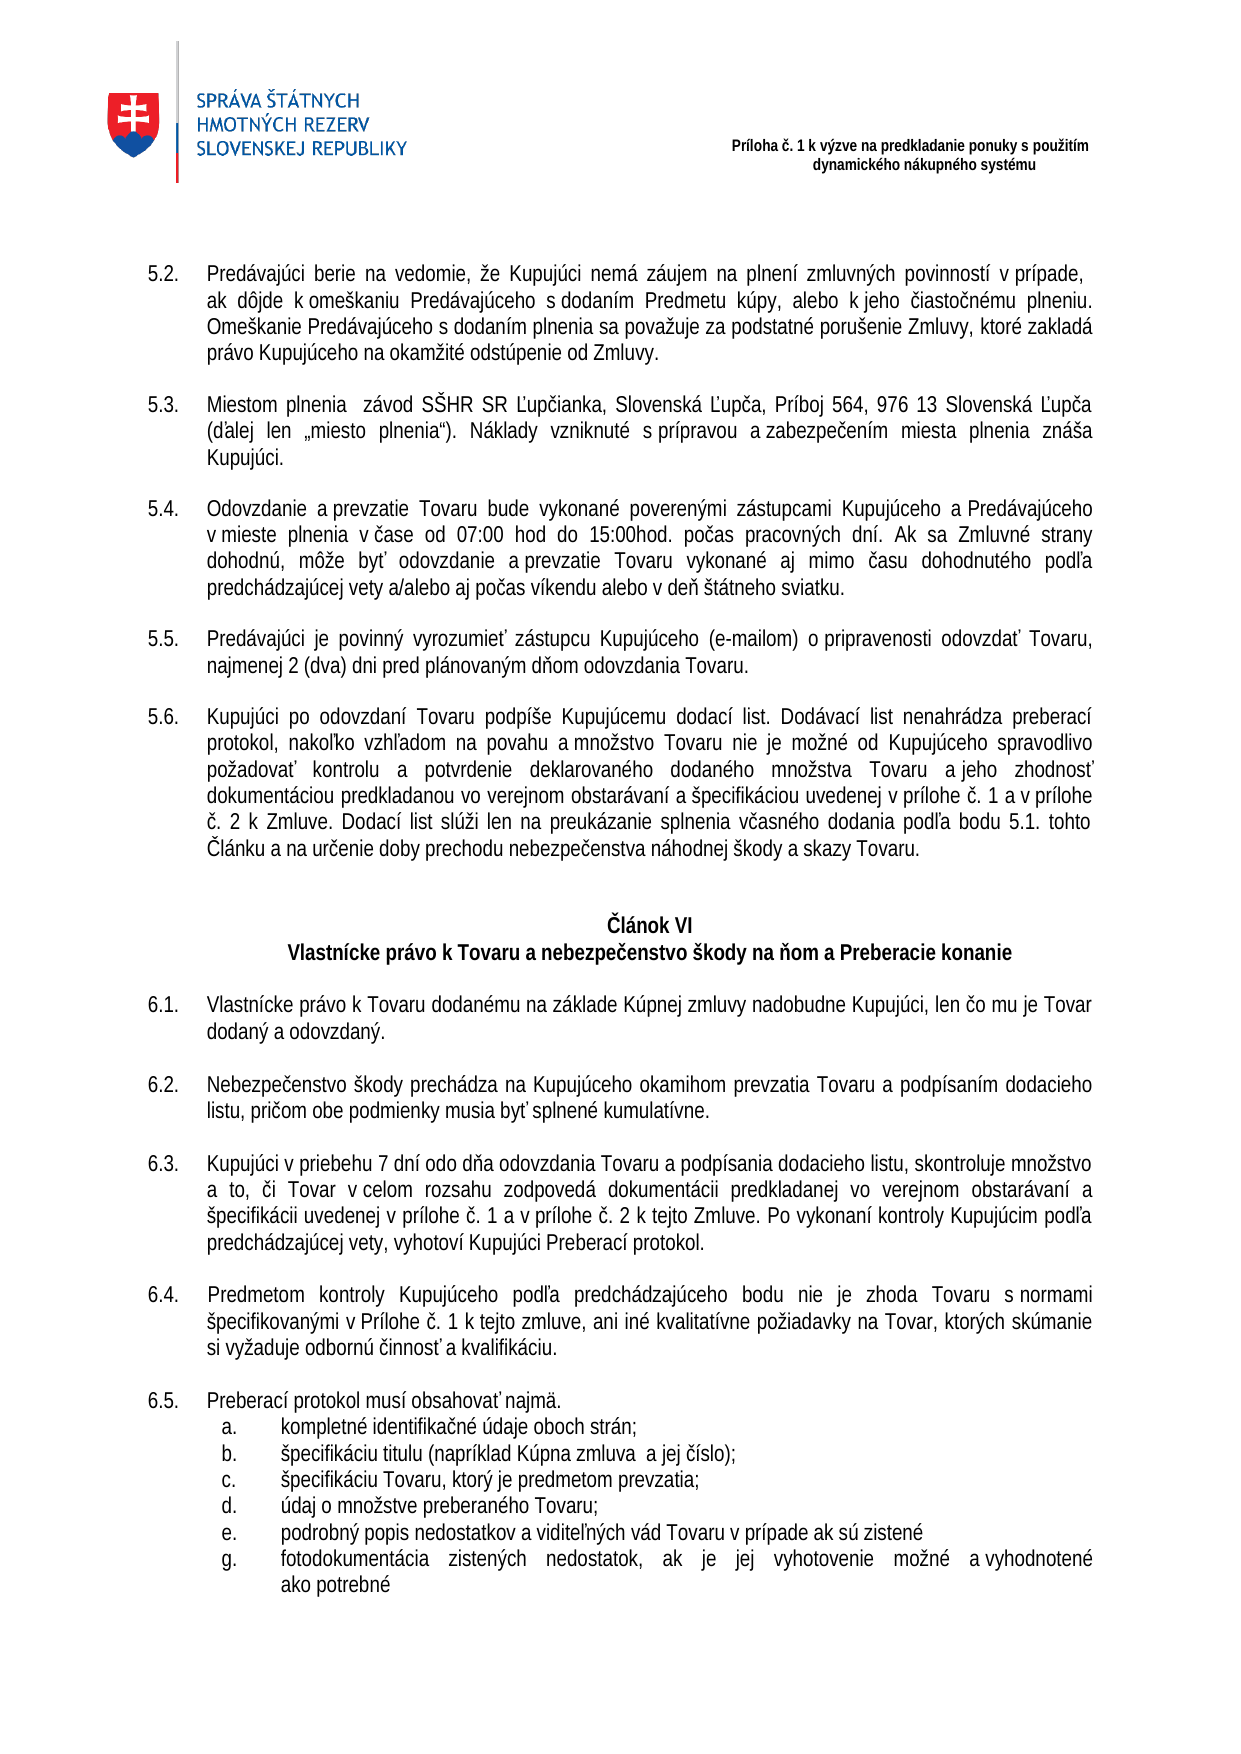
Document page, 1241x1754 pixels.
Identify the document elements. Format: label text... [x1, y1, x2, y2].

list Odovzdanie a prevzatie Tovaru bude vykonané poverenými zástupcami Kupujúceho a Predávajúceho v mieste plnenia v čase od 07:00 hod do 15:00hod. počas pracovných dní. Ak sa Zmluvné strany dohodnú, môže byť odovzdanie a prevzatie Tovaru vykonané aj mimo času dohodnutého podľa predchádzajúcej vety a/alebo aj počas víkendu alebo v deň štátneho sviatku. [148, 495, 1093, 600]
list 6.5. Preberací protokol musí obsahovať najmä. [148, 1387, 1093, 1413]
list Kupujúci po odovzdaní Tovaru podpíše Kupujúcemu dodací list. Dodávací list nenahrádza preberací protokol, nakoľko vzhľadom na povahu a množstvo Tovaru nie je možné od Kupujúceho spravodlivo požadovať kontrolu a potvrdenie deklarovaného dodaného množstva Tovaru a jeho zhodnosť dokumentáciou predkladanou vo verejnom obstarávaní a špecifikáciou uvedenej v prílohe č. 1 a v prílohe č. 2 k Zmluve. Dodací list slúži len na preukázanie splnenia včasného dodania podľa bodu 5.1. tohto Článku a na určenie doby prechodu nebezpečenstva náhodnej škody a skazy Tovaru. [148, 703, 1093, 861]
list 6.3. Kupujúci v priebehu 7 dní odo dňa odovzdania Tovaru a podpísania dodacieho listu, skontroluje množstvo a to, či Tovar v celom rozsahu zodpovedá dokumentácii predkladanej vo verejnom obstarávaní a špecifikácii uvedenej v prílohe č. 1 a v prílohe č. 2 k tejto Zmluve. Po vykonaní kontroly Kupujúcim podľa predchádzajúcej vety, vyhotoví Kupujúci Preberací protokol. [148, 1149, 1093, 1255]
list Predávajúci berie na vedomie, že Kupujúci nemá záujem na plnení zmluvných povinností v prípade, ak dôjde k omeškaniu Predávajúceho s dodaním Predmetu kúpy, alebo k jeho čiastočnému plneniu. Omeškanie Predávajúceho s dodaním plnenia sa považuje za podstatné porušenie Zmluvy, ktoré zakladá právo Kupujúceho na okamžité odstúpenie od Zmluvy. [148, 260, 1093, 366]
list b. špecifikáciu titulu (napríklad Kúpna zmluva a jej číslo); [221, 1439, 1093, 1466]
picture [56, 41, 461, 207]
list Článok VI [207, 912, 1093, 939]
list 6.2. Nebezpečenstvo škody prechádza na Kupujúceho okamihom prevzatia Tovaru a podpísaním dodacieho listu, pričom obe podmienky musia byť splnené kumulatívne. [148, 1071, 1093, 1123]
list d. údaj o množstve preberaného Tovaru; [221, 1492, 1093, 1518]
list a. kompletné identifikačné údaje oboch strán; [221, 1413, 1093, 1439]
list Miestom plnenia závod SŠHR SR Ľupčianka, Slovenská Ľupča, Príboj 564, 976 13 Slovenská Ľupča (ďalej len „miesto plnenia“). Náklady vzniknuté s prípravou a zabezpečením miesta plnenia znáša Kupujúci. [148, 391, 1093, 470]
list e. podrobný popis nedostatkov a viditeľných vád Tovaru v prípade ak sú zistené [221, 1518, 1093, 1545]
list c. špecifikáciu Tovaru, ktorý je predmetom prevzatia; [221, 1466, 1093, 1492]
list Predávajúci je povinný vyrozumieť zástupcu Kupujúceho (e-mailom) o pripravenosti odovzdať Tovaru, najmenej 2 (dva) dni pred plánovaným dňom odovzdania Tovaru. [148, 625, 1093, 678]
list 6.4. Predmetom kontroly Kupujúceho podľa predchádzajúceho bodu nie je zhoda Tovaru s normami špecifikovanými v Prílohe č. 1 k tejto zmluve, ani iné kvalitatívne požiadavky na Tovar, ktorých skúmanie si vyžaduje odbornú činnosť a kvalifikáciu. [148, 1281, 1093, 1360]
list g. fotodokumentácia zistených nedostatok, ak je jej vyhotovenie možné a vyhodnotené ako potrebné [221, 1545, 1093, 1598]
list 6.1. Vlastnícke právo k Tovaru dodanému na základe Kúpnej zmluvy nadobudne Kupujúci, len čo mu je Tovar dodaný a odovzdaný. [148, 991, 1093, 1044]
list Vlastnícke právo k Tovaru a nebezpečenstvo škody na ňom a Preberacie konanie [207, 939, 1093, 965]
